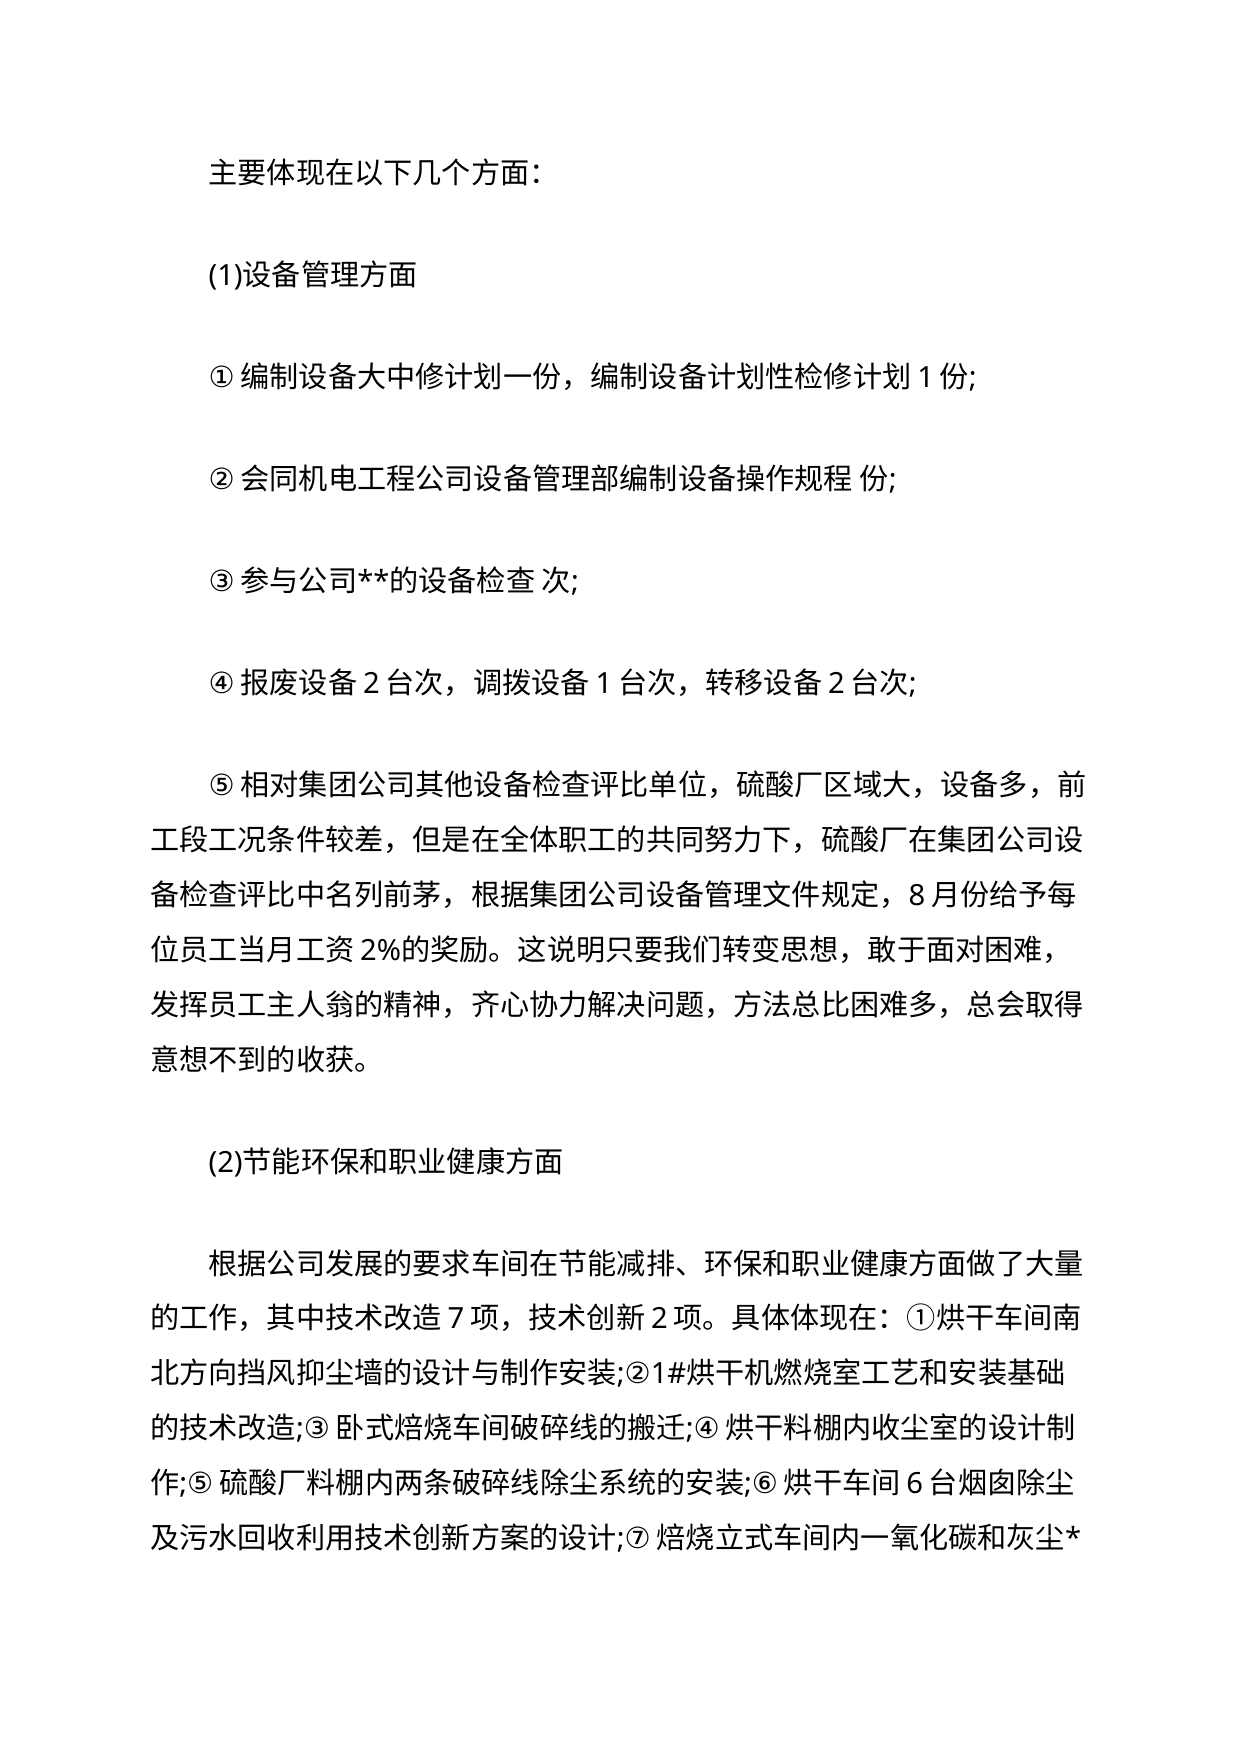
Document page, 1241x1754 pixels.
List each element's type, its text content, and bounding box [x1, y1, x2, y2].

text ⑤相对集团公司其他设备检查评比单位，硫酸厂区域大，设备多，前工段工况条件较差，但是在全体职工的共同努力下，硫酸厂在集团公司设备检查评比中名列前茅，根据集团公司设备管理文件规定，8月份给予每位员工当月工资2%的奖励。这说明只要我们转变思想，敢于面对困难，发挥员工主人翁的精神，齐心协力解决问题，方法总比困难多，总会取得意想不到的收获。 [150, 762, 1090, 1079]
text ④报废设备2台次，调拨设备1台次，转移设备2台次; [150, 660, 1090, 702]
text ②会同机电工程公司设备管理部编制设备操作规程 份; [150, 456, 1090, 498]
text 主要体现在以下几个方面： [150, 150, 1090, 192]
text (1)设备管理方面 [150, 252, 1090, 294]
text ①编制设备大中修计划一份，编制设备计划性检修计划1份; [150, 354, 1090, 396]
text (2)节能环保和职业健康方面 [150, 1138, 1090, 1181]
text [150, 1240, 1090, 1557]
text ③参与公司**的设备检查 次; [150, 558, 1090, 600]
